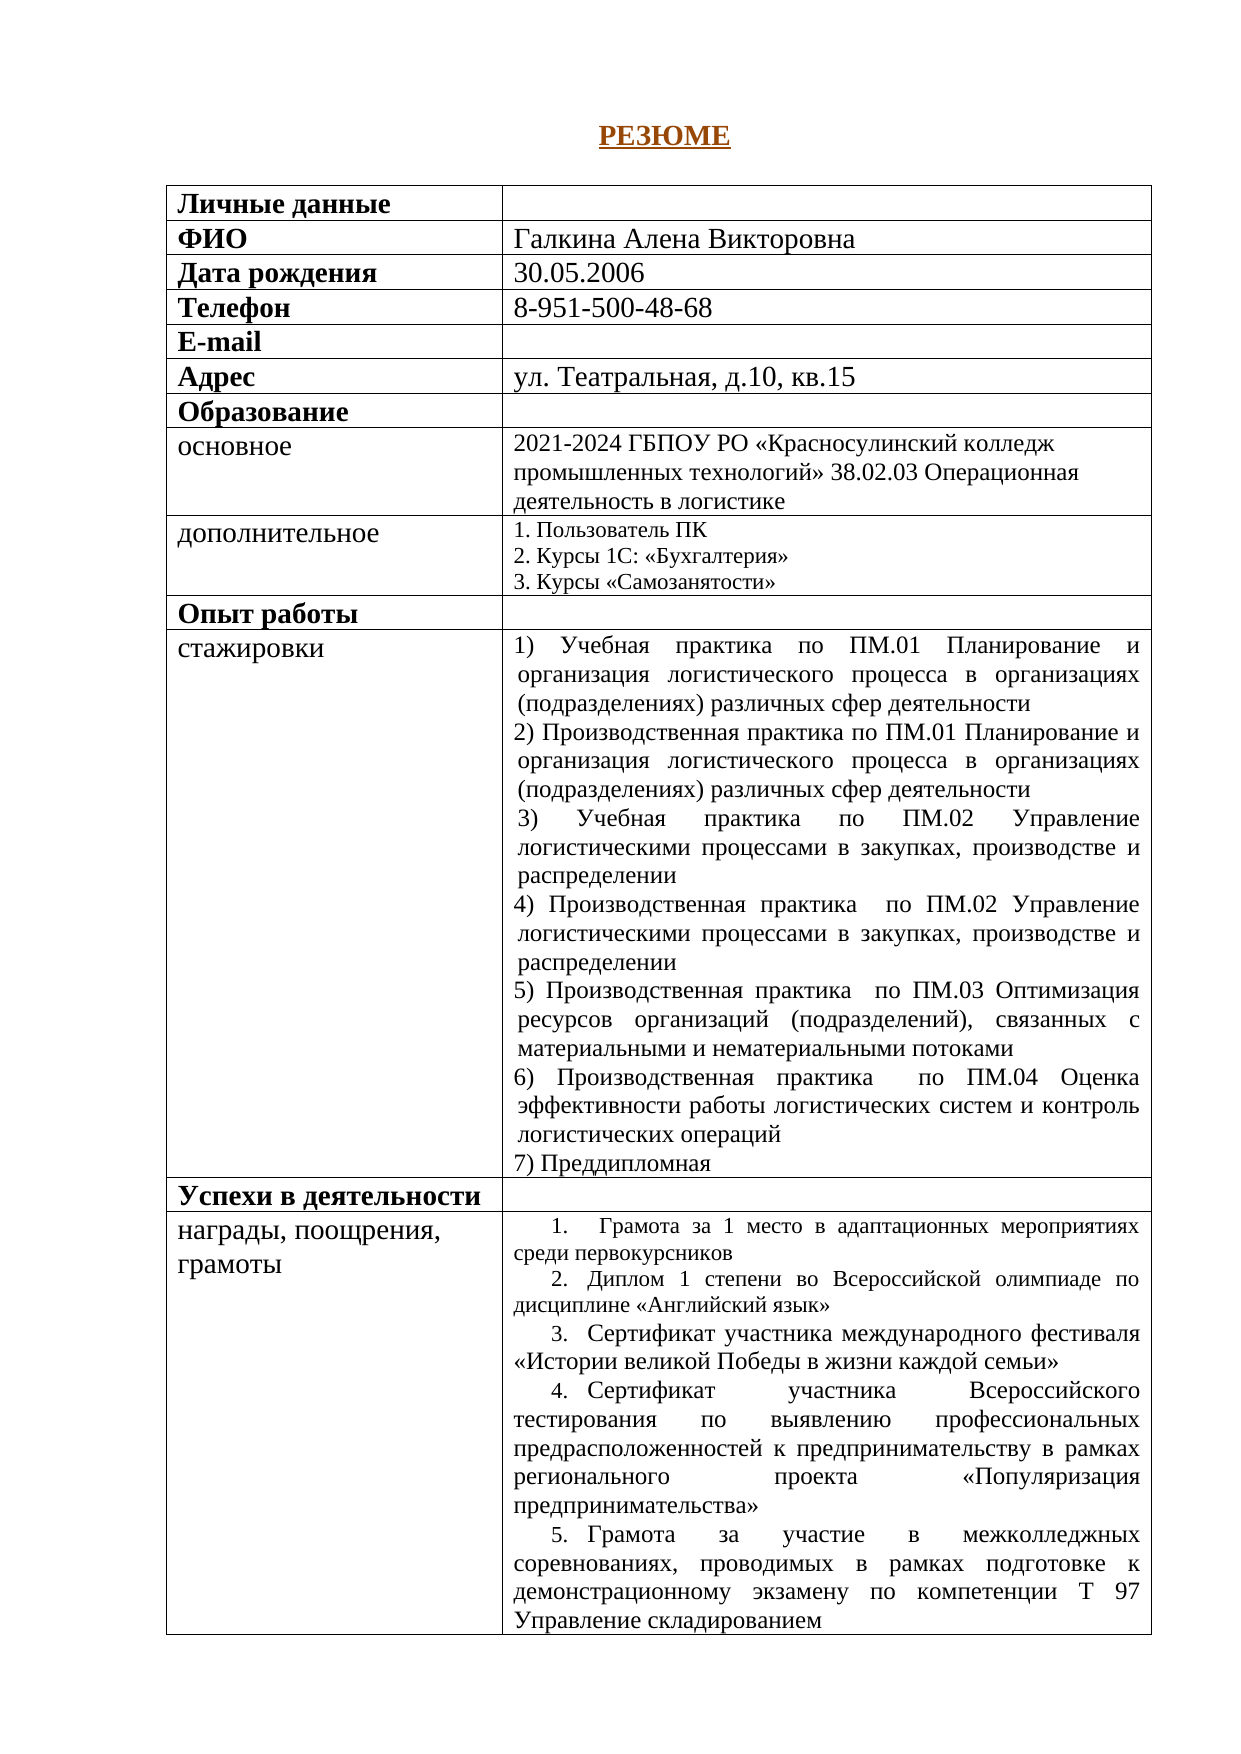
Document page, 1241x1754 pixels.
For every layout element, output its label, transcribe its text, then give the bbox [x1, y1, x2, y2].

table_header [503, 186, 1151, 220]
table_cell [503, 325, 1151, 358]
table_cell 1) Учебная практика по ПМ.01 Планирование и организация логистического процесса в организациях (подразделениях) различных сфер деятельности 2) Производственная практика по ПМ.01 Планирование и организация логистического процесса в организациях (подразделениях) различных сфер деятельности 3) Учебная практика по ПМ.02 Управление логистическими процессами в закупках, производстве и распределении 4) Производственная практика по ПМ.02 Управление логистическими процессами в закупках, производстве и распределении 5) Производственная практика по ПМ.03 Оптимизация ресурсов организаций (подразделений), связанных с материальными и нематериальными потоками 6) Производственная практика по ПМ.04 Оценка эффективности работы логистических систем и контроль логистических операций 7) Преддипломная [503, 630, 1151, 1177]
table_cell Опыт работы [167, 596, 502, 629]
table_cell [503, 596, 1151, 629]
table_cell 1. Пользователь ПК 2. Курсы 1С: «Бухгалтерия» 3. Курсы «Самозанятости» [503, 516, 1151, 595]
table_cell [167, 1212, 502, 1634]
table_cell стажировки [167, 630, 502, 1177]
table_cell ул. Театральная, д.10, кв.15 [503, 359, 1151, 393]
table_cell основное [167, 428, 502, 514]
table_cell 8-951-500-48-68 [503, 290, 1151, 323]
table_cell [503, 1178, 1151, 1211]
table_header Личные данные [167, 186, 502, 220]
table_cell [503, 1212, 1151, 1634]
table_cell Успехи в деятельности [167, 1178, 502, 1211]
table_cell Телефон [167, 290, 502, 323]
table_cell ФИО [167, 221, 502, 254]
table_cell Дата рождения [167, 255, 502, 289]
table_cell 2021-2024 ГБПОУ РО «Красносулинский колледж промышленных технологий» 38.02.03 Операционная деятельность в логистике [503, 428, 1151, 514]
table_cell [503, 394, 1151, 427]
table_cell Образование [167, 394, 502, 427]
text РЕЗЮМЕ [177, 118, 1152, 152]
table_cell Е-mail [167, 325, 502, 358]
table_cell дополнительное [167, 516, 502, 595]
table_cell 30.05.2006 [503, 255, 1151, 289]
table_cell Галкина Алена Викторовна [503, 221, 1151, 254]
table_cell Адрес [167, 359, 502, 393]
